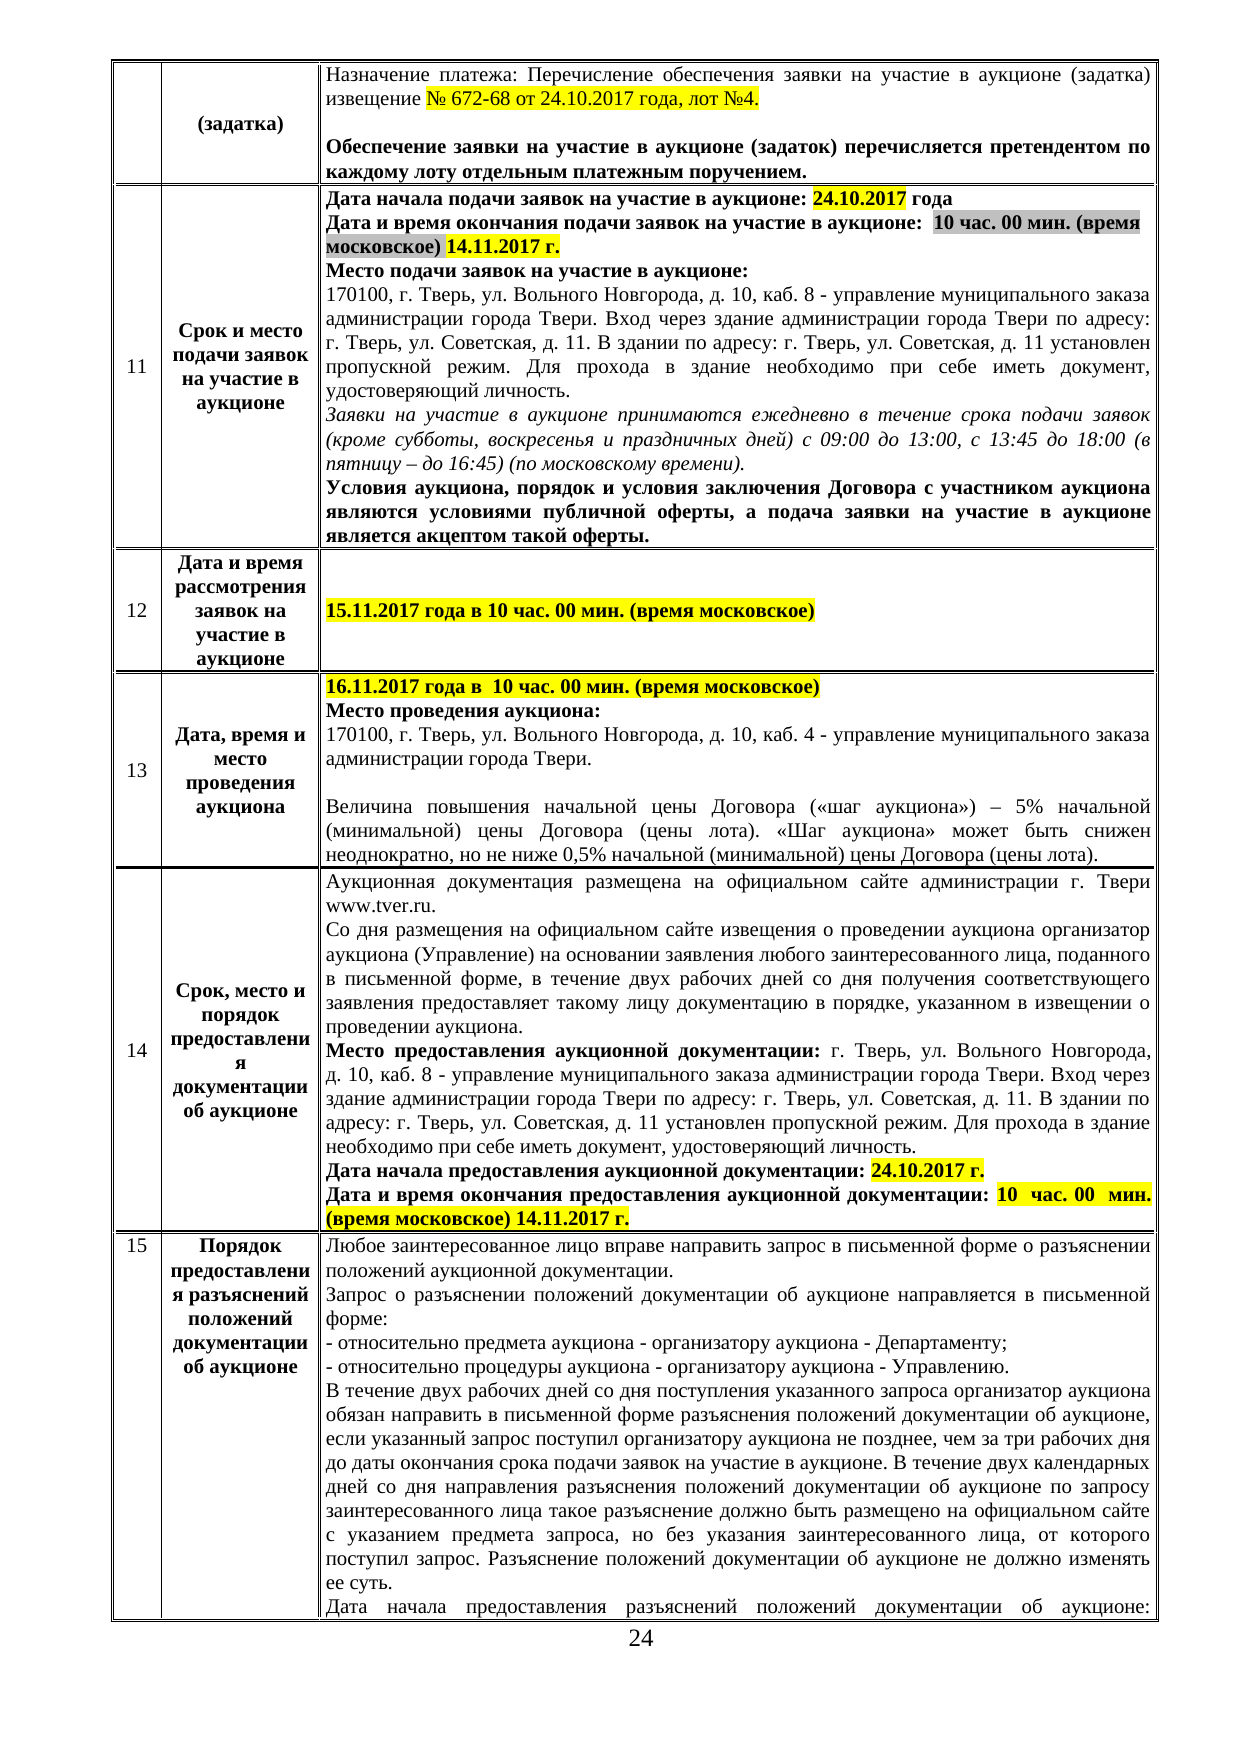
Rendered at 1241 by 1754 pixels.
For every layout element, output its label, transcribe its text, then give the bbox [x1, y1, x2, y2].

table_cell Дата, время и место проведения аукциона [162, 674, 318, 866]
table_cell 12 [112, 547, 161, 670]
table_cell Дата и время рассмотрения заявок на участие в аукционе [162, 550, 318, 670]
table_cell 11 [112, 183, 161, 547]
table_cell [320, 63, 1156, 183]
table_cell Дата начала подачи заявок на участие в аукционе: 24.10.2017 года Дата и время окончания подачи заявок на участие в аукционе: 10 час. 00 мин. (время московское) 14.11.2017 г. Место подачи заявок на участие в аукционе: 170100, г. Тверь, ул. Вольного Новгорода, д. 10, каб. 8 - управление муниципального заказа администрации города Твери. Вход через здание администрации города Твери по адресу: г. Тверь, ул. Советская, д. 11. В здании по адресу: г. Тверь, ул. Советская, д. 11 установлен пропускной режим. Для прохода в здание необходимо при себе иметь документ, удостоверяющий личность. Заявки на участие в аукционе принимаются ежедневно в течение срока подачи заявок (кроме субботы, воскресенья и праздничных дней) с 09:00 до 13:00, с 13:45 до 18:00 (в пятницу – до 16:45) (по московскому времени). Условия аукциона, порядок и условия заключения Договора с участником аукциона являются условиями публичной оферты, а подача заявки на участие в аукционе является акцептом такой оферты. [320, 183, 1157, 547]
table_cell Срок, место и порядок предоставления документации об аукционе [162, 869, 318, 1230]
table_cell 13 [114, 670, 161, 866]
table_cell Аукционная документация размещена на официальном сайте администрации г. Твери www.tver.ru. Со дня размещения на официальном сайте извещения о проведении аукциона организатор аукциона (Управление) на основании заявления любого заинтересованного лица, поданного в письменной форме, в течение двух рабочих дней со дня получения соответствующего заявления предоставляет такому лицу документацию в порядке, указанном в извещении о проведении аукциона. Место предоставления аукционной документации: г. Тверь, ул. Вольного Новгорода, д. 10, каб. 8 - управление муниципального заказа администрации города Твери. Вход через здание администрации города Твери по адресу: г. Тверь, ул. Советская, д. 11. В здании по адресу: г. Тверь, ул. Советская, д. 11 установлен пропускной режим. Для прохода в здание необходимо при себе иметь документ, удостоверяющий личность. Дата начала предоставления аукционной документации: 24.10.2017 г. Дата и время окончания предоставления аукционной документации: 10 час. 00 мин. (время московское) 14.11.2017 г. [321, 866, 1156, 1230]
table_cell 15.11.2017 года в 10 час. 00 мин. (время московское) [320, 547, 1157, 670]
table_cell Срок и место подачи заявок на участие в аукционе [162, 186, 318, 547]
table_cell 10 [114, 63, 161, 183]
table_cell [162, 63, 320, 183]
table_cell 14 [114, 866, 161, 1230]
table_cell 16.11.2017 года в 10 час. 00 мин. (время московское) Место проведения аукциона: 170100, г. Тверь, ул. Вольного Новгорода, д. 10, каб. 4 - управление муниципального заказа администрации города Твери. Величина повышения начальной цены Договора («шаг аукциона») – 5% начальной (минимальной) цены Договора (цены лота). «Шаг аукциона» может быть снижен неоднократно, но не ниже 0,5% начальной (минимальной) цены Договора (цены лота). [321, 670, 1156, 866]
table_cell 15 [114, 1230, 161, 1618]
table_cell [320, 1230, 1156, 1618]
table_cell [162, 1234, 320, 1618]
